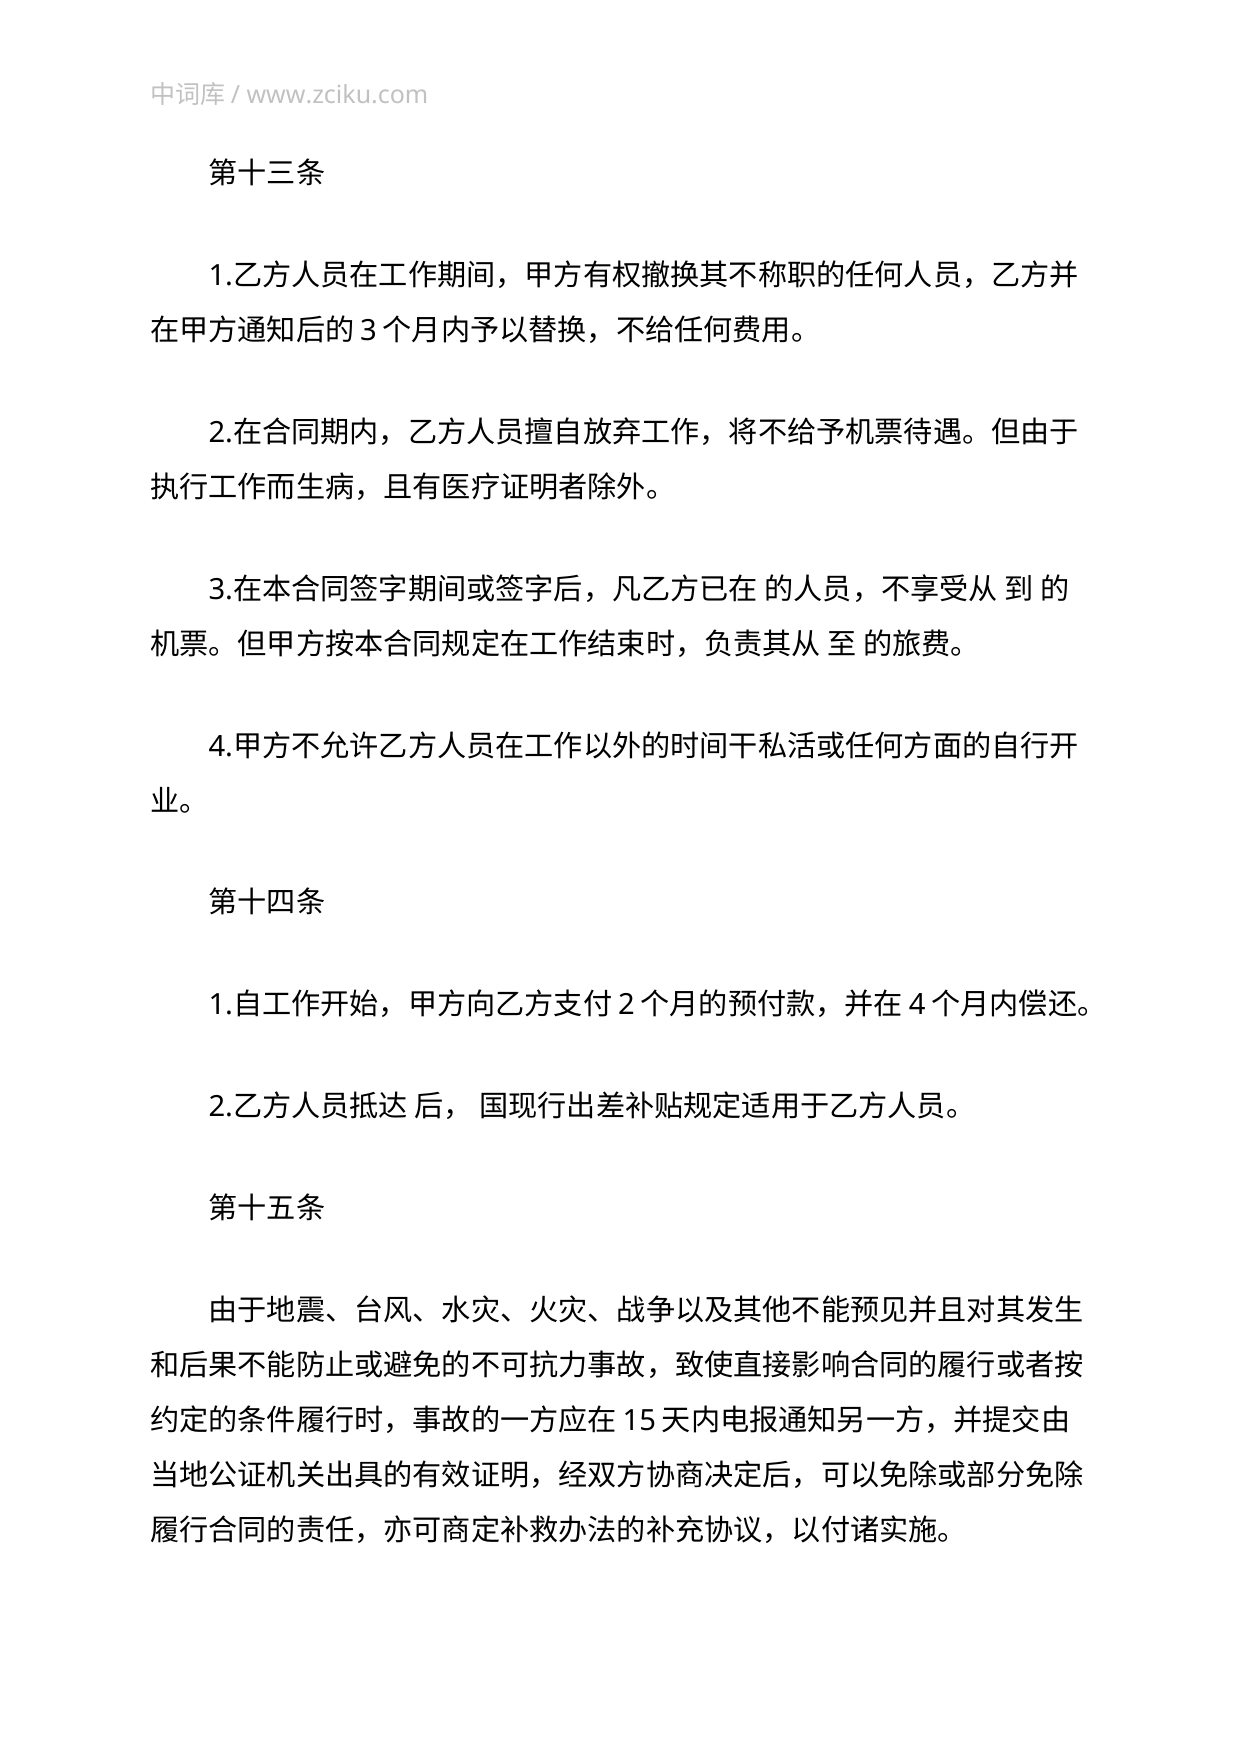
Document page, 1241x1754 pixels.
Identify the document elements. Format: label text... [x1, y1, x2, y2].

text 1.乙方人员在工作期间，甲方有权撤换其不称职的任何人员，乙方并在甲方通知后的3个月内予以替换，不给任何费用。 [150, 252, 1090, 349]
text 第十四条 [150, 879, 1090, 921]
text 第十五条 [150, 1185, 1090, 1227]
text 1.自工作开始，甲方向乙方支付2个月的预付款，并在4个月内偿还。 [150, 981, 1090, 1023]
text 由于地震、台风、水灾、火灾、战争以及其他不能预见并且对其发生和后果不能防止或避免的不可抗力事故，致使直接影响合同的履行或者按约定的条件履行时，事故的一方应在15天内电报通知另一方，并提交由当地公证机关出具的有效证明，经双方协商决定后，可以免除或部分免除履行合同的责任，亦可商定补救办法的补充协议，以付诸实施。 [150, 1287, 1090, 1548]
text 2.乙方人员抵达 后， 国现行出差补贴规定适用于乙方人员。 [150, 1083, 1090, 1125]
text 第十三条 [150, 150, 1090, 192]
text 3.在本合同签字期间或签字后，凡乙方已在 的人员，不享受从 到 的机票。但甲方按本合同规定在工作结束时，负责其从 至 的旅费。 [150, 566, 1090, 663]
text 4.甲方不允许乙方人员在工作以外的时间干私活或任何方面的自行开业。 [150, 722, 1090, 819]
text 2.在合同期内，乙方人员擅自放弃工作，将不给予机票待遇。但由于执行工作而生病，且有医疗证明者除外。 [150, 409, 1090, 506]
